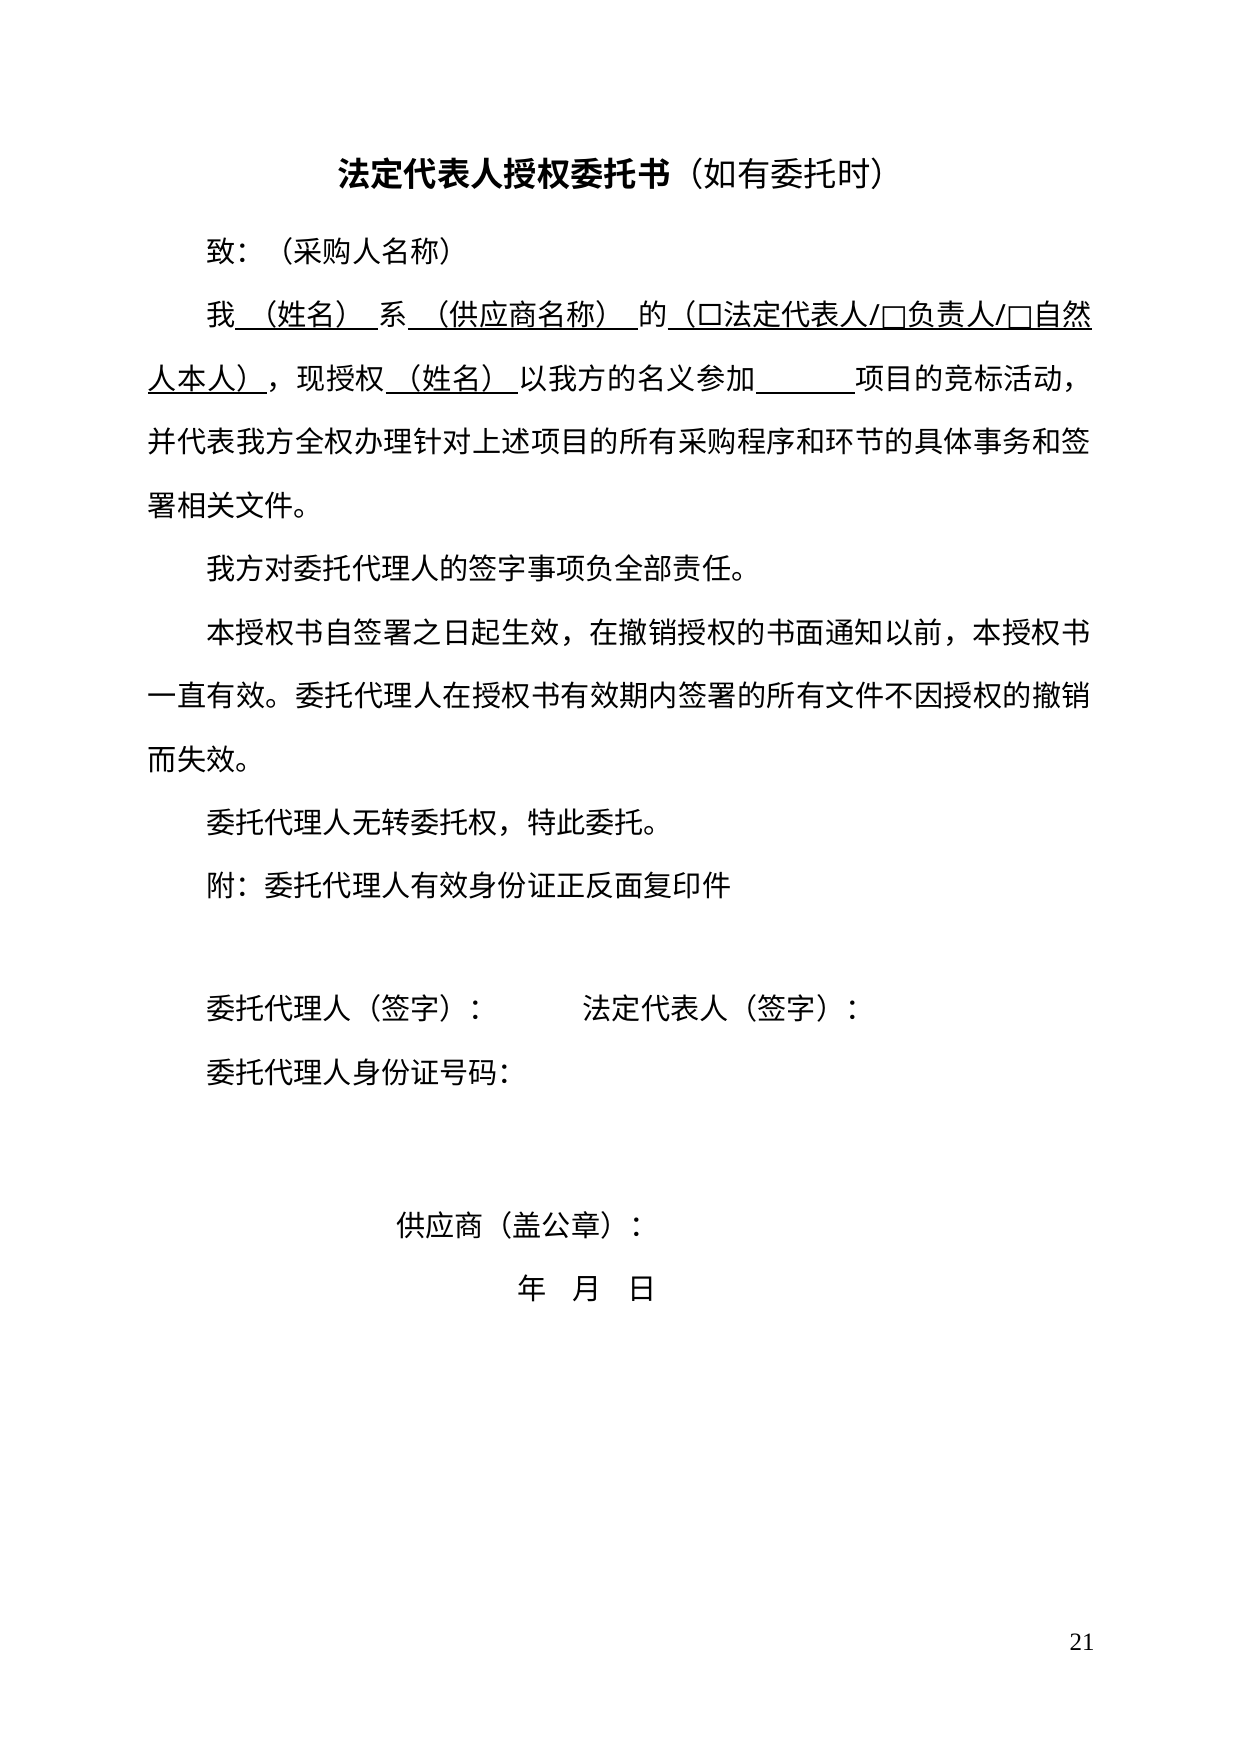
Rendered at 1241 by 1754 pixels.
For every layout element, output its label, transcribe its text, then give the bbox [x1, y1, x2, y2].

text 我 （姓名） 系 （供应商名称） 的（法定代表人/□负责人/□自然人本人），现授权 （姓名） 以我方的名义参加 项目的竞标活动，并代表我方全权办理针对上述项目的所有采购程序和环节的具体事务和签署相关文件。 [148, 292, 1092, 525]
text 委托代理人无转委托权，特此委托。 [148, 799, 1092, 842]
text 法定代表人授权委托书（如有委托时） [148, 148, 1092, 196]
text 我方对委托代理人的签字事项负全部责任。 [148, 546, 1092, 588]
text 附：委托代理人有效身份证正反面复印件 [148, 863, 1092, 905]
text 致：（采购人名称） [148, 228, 1092, 271]
text 委托代理人身份证号码： [148, 1049, 1092, 1092]
text 本授权书自签署之日起生效，在撤销授权的书面通知以前，本授权书一直有效。委托代理人在授权书有效期内签署的所有文件不因授权的撤销而失效。 [148, 609, 1092, 778]
text 年 月 日 [148, 1266, 1092, 1308]
text 委托代理人（签字）： 法定代表人（签字）： [148, 986, 1092, 1028]
text 供应商（盖公章）： [148, 1202, 1092, 1244]
